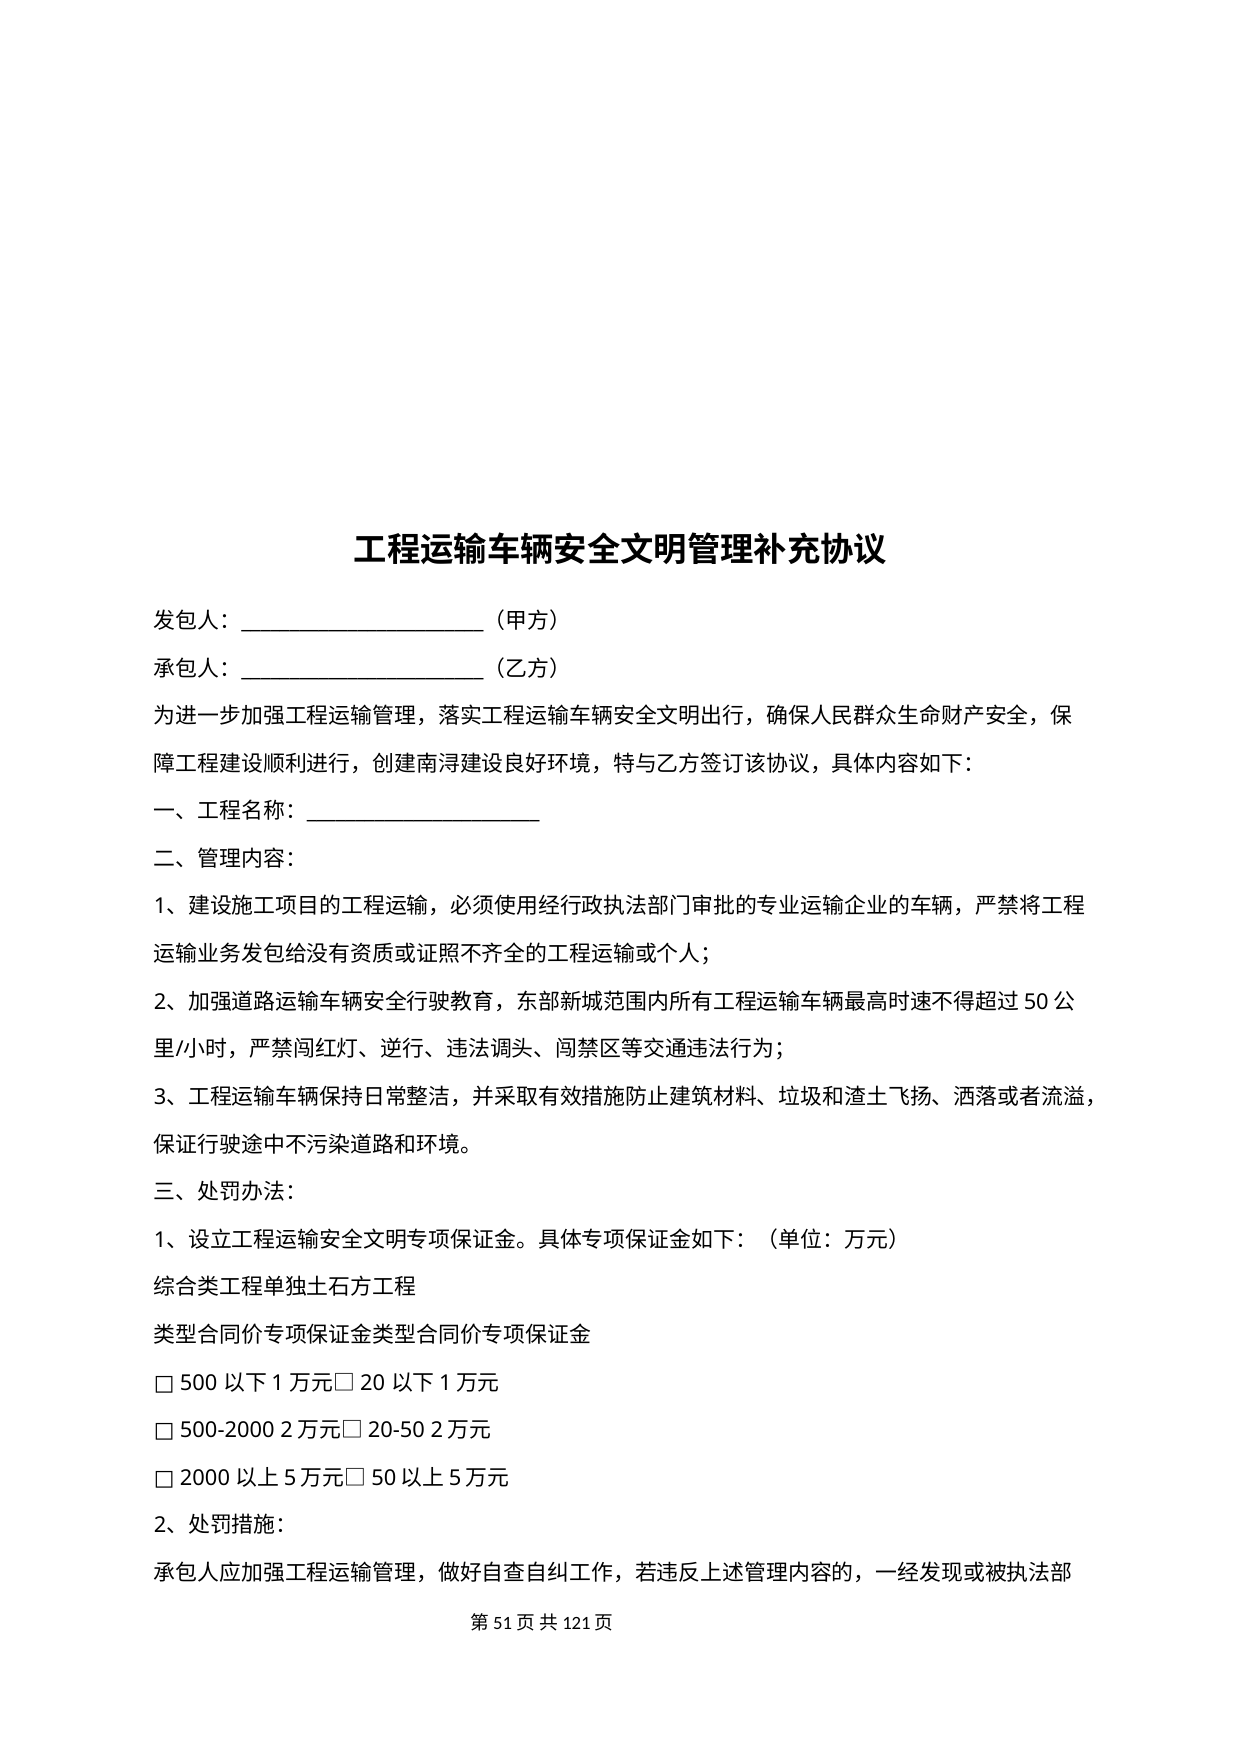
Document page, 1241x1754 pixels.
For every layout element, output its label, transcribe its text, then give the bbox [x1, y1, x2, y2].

text 一、工程名称：________________________ [153, 785, 1087, 833]
text 2、加强道路运输车辆安全行驶教育，东部新城范围内所有工程运输车辆最高时速不得超过50公里/小时，严禁闯红灯、逆行、违法调头、闯禁区等交通违法行为； [153, 976, 1087, 1071]
text 三、处罚办法： [153, 1166, 1087, 1214]
text 3、工程运输车辆保持日常整洁，并采取有效措施防止建筑材料、垃圾和渣土飞扬、洒落或者流溢， [153, 1071, 1087, 1119]
text 1、设立工程运输安全文明专项保证金。具体专项保证金如下：（单位：万元） [153, 1214, 1087, 1261]
text 保证行驶途中不污染道路和环境。 [153, 1119, 1087, 1166]
text 2、处罚措施： [153, 1499, 1087, 1547]
text 承包人：_________________________（乙方） [153, 643, 1087, 690]
text 1、建设施工项目的工程运输，必须使用经行政执法部门审批的专业运输企业的车辆，严禁将工程运输业务发包给没有资质或证照不齐全的工程运输或个人； [153, 881, 1087, 976]
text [153, 1547, 1087, 1595]
text 为进一步加强工程运输管理，落实工程运输车辆安全文明出行，确保人民群众生命财产安全，保障工程建设顺利进行，创建南浔建设良好环境，特与乙方签订该协议，具体内容如下： [153, 690, 1087, 785]
text □ 500 以下1 万元□ 20 以下1万元 [153, 1357, 1087, 1404]
text 二、管理内容： [153, 833, 1087, 881]
text □ 500-2000 2万元□ 20-50 2万元 [153, 1404, 1087, 1452]
text 发包人：_________________________（甲方） [153, 595, 1087, 643]
text 综合类工程单独土石方工程 [153, 1261, 1087, 1309]
text 类型合同价专项保证金类型合同价专项保证金 [153, 1309, 1087, 1357]
text □ 2000 以上5万元□ 50以上5万元 [153, 1452, 1087, 1499]
text 工程运输车辆安全文明管理补充协议 [153, 500, 1087, 595]
